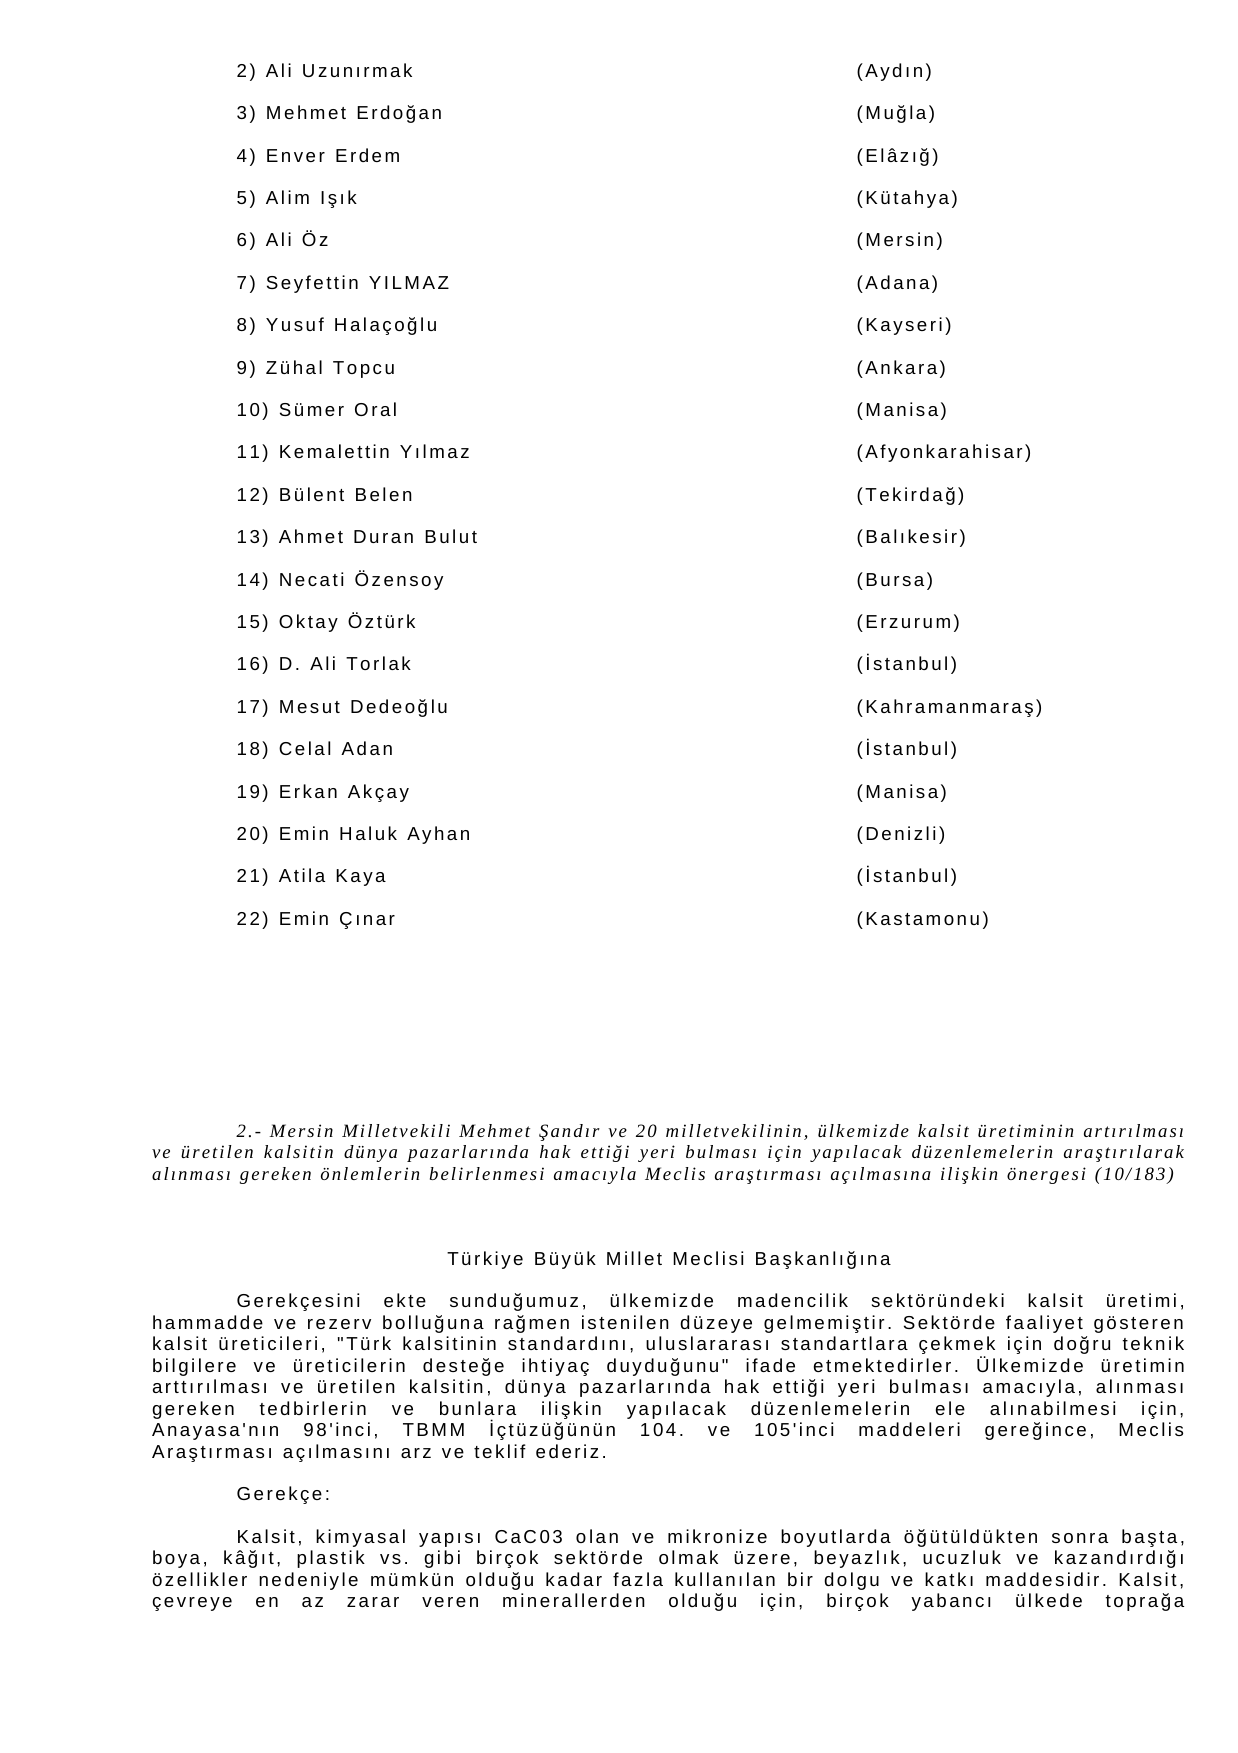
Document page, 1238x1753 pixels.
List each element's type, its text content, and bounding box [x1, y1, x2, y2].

text 17) Mesut Dedeoğlu (Kahramanmaraş) [152, 696, 1186, 717]
text 3) Mehmet Erdoğan (Muğla) [152, 102, 1186, 124]
text 22) Emin Çınar (Kastamonu) [152, 908, 1186, 929]
text 19) Erkan Akçay (Manisa) [152, 780, 1186, 802]
text 7) Seyfettin YILMAZ (Adana) [152, 272, 1186, 293]
text 5) Alim Işık (Kütahya) [152, 187, 1186, 208]
text 4) Enver Erdem (Elâzığ) [152, 144, 1186, 166]
text 2.- Mersin Milletvekili Mehmet Şandır ve 20 milletvekilinin, ülkemizde kalsit üretiminin artırılması ve üretilen kalsitin dünya pazarlarında hak ettiği yeri bulması için yapılacak düzenlemelerin araştırılarak alınması gereken önlemlerin belirlenmesi amacıyla Meclis araştırması açılmasına ilişkin önergesi (10/183) [152, 1119, 1186, 1184]
text 8) Yusuf Halaçoğlu (Kayseri) [152, 314, 1186, 336]
text 9) Zühal Topcu (Ankara) [152, 356, 1186, 378]
text 18) Celal Adan (İstanbul) [152, 738, 1186, 759]
text 13) Ahmet Duran Bulut (Balıkesir) [152, 526, 1186, 548]
text 16) D. Ali Torlak (İstanbul) [152, 653, 1186, 675]
text 2) Ali Uzunırmak (Aydın) [152, 60, 1186, 81]
text Türkiye Büyük Millet Meclisi Başkanlığına [152, 1247, 1186, 1269]
text 11) Kemalettin Yılmaz (Afyonkarahisar) [152, 441, 1186, 463]
text 6) Ali Öz (Mersin) [152, 229, 1186, 251]
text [152, 1526, 1186, 1612]
text 20) Emin Haluk Ayhan (Denizli) [152, 823, 1186, 844]
text 21) Atila Kaya (İstanbul) [152, 865, 1186, 887]
text Gerekçe: [152, 1483, 1186, 1505]
text 15) Oktay Öztürk (Erzurum) [152, 611, 1186, 632]
text 12) Bülent Belen (Tekirdağ) [152, 484, 1186, 505]
text 14) Necati Özensoy (Bursa) [152, 568, 1186, 590]
text Gerekçesini ekte sunduğumuz, ülkemizde madencilik sektöründeki kalsit üretimi, hammadde ve rezerv bolluğuna rağmen istenilen düzeye gelmemiştir. Sektörde faaliyet gösteren kalsit üreticileri, "Türk kalsitinin standardını, uluslararası standartlara çekmek için doğru teknik bilgilere ve üreticilerin desteğe ihtiyaç duyduğunu" ifade etmektedirler. Ülkemizde üretimin arttırılması ve üretilen kalsitin, dünya pazarlarında hak ettiği yeri bulması amacıyla, alınması gereken tedbirlerin ve bunlara ilişkin yapılacak düzenlemelerin ele alınabilmesi için, Anayasa'nın 98'inci, TBMM İçtüzüğünün 104. ve 105'inci maddeleri gereğince, Meclis Araştırması açılmasını arz ve teklif ederiz. [152, 1290, 1186, 1462]
text 10) Sümer Oral (Manisa) [152, 399, 1186, 420]
